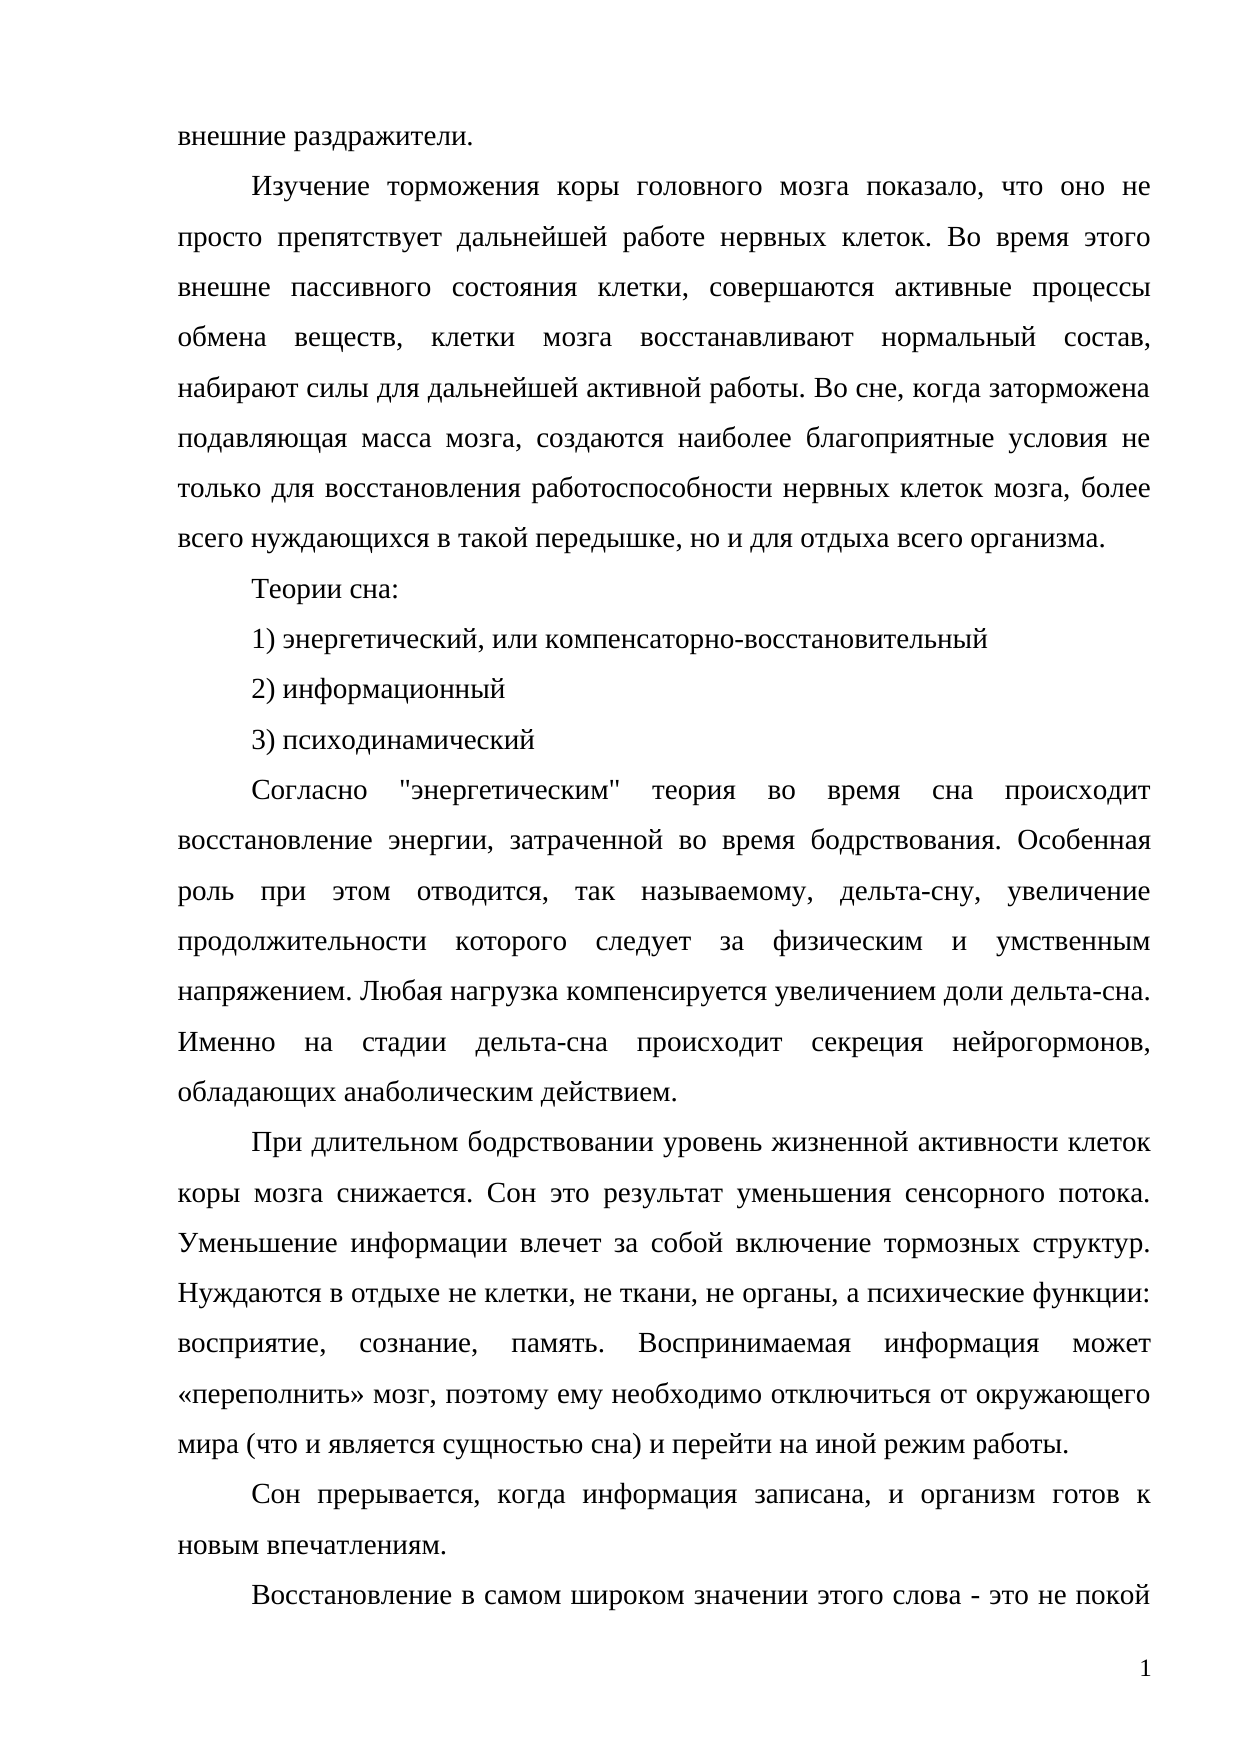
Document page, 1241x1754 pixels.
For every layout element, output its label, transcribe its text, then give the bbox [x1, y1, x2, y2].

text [177, 1577, 1152, 1611]
text 1) энергетический, или компенсаторно-восстановительный [177, 621, 1152, 655]
text Теории сна: [177, 571, 1152, 604]
text 3) психодинамический [177, 722, 1152, 755]
text Согласно "энергетическим" теория во время сна происходит восстановление энергии, затраченной во время бодрствования. Особенная роль при этом отводится, так называемому, дельта-сну, увеличение продолжительности которого следует за физическим и умственным напряжением. Любая нагрузка компенсируется увеличением доли дельта-сна. Именно на стадии дельта-сна происходит секреция нейрогормонов, обладающих анаболическим действием. [177, 772, 1152, 1108]
text Сон прерывается, когда информация записана, и организм готов к новым впечатлениям. [177, 1477, 1152, 1560]
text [177, 118, 1152, 152]
text При длительном бодрствовании уровень жизненной активности клеток коры мозга снижается. Сон это результат уменьшения сенсорного потока. Уменьшение информации влечет за собой включение тормозных структур. Нуждаются в отдыхе не клетки, не ткани, не органы, а психические функции: восприятие, сознание, память. Воспринимаемая информация может «переполнить» мозг, поэтому ему необходимо отключиться от окружающего мира (что и является сущностью сна) и перейти на иной режим работы. [177, 1124, 1152, 1460]
text Изучение торможения коры головного мозга показало, что оно не просто препятствует дальнейшей работе нервных клеток. Во время этого внешне пассивного состояния клетки, совершаются активные процессы обмена веществ, клетки мозга восстанавливают нормальный состав, набирают силы для дальнейшей активной работы. Во сне, когда заторможена подавляющая масса мозга, создаются наиболее благоприятные условия не только для восстановления работоспособности нервных клеток мозга, более всего нуждающихся в такой передышке, но и для отдыха всего организма. [177, 168, 1152, 554]
text 2) информационный [177, 672, 1152, 705]
